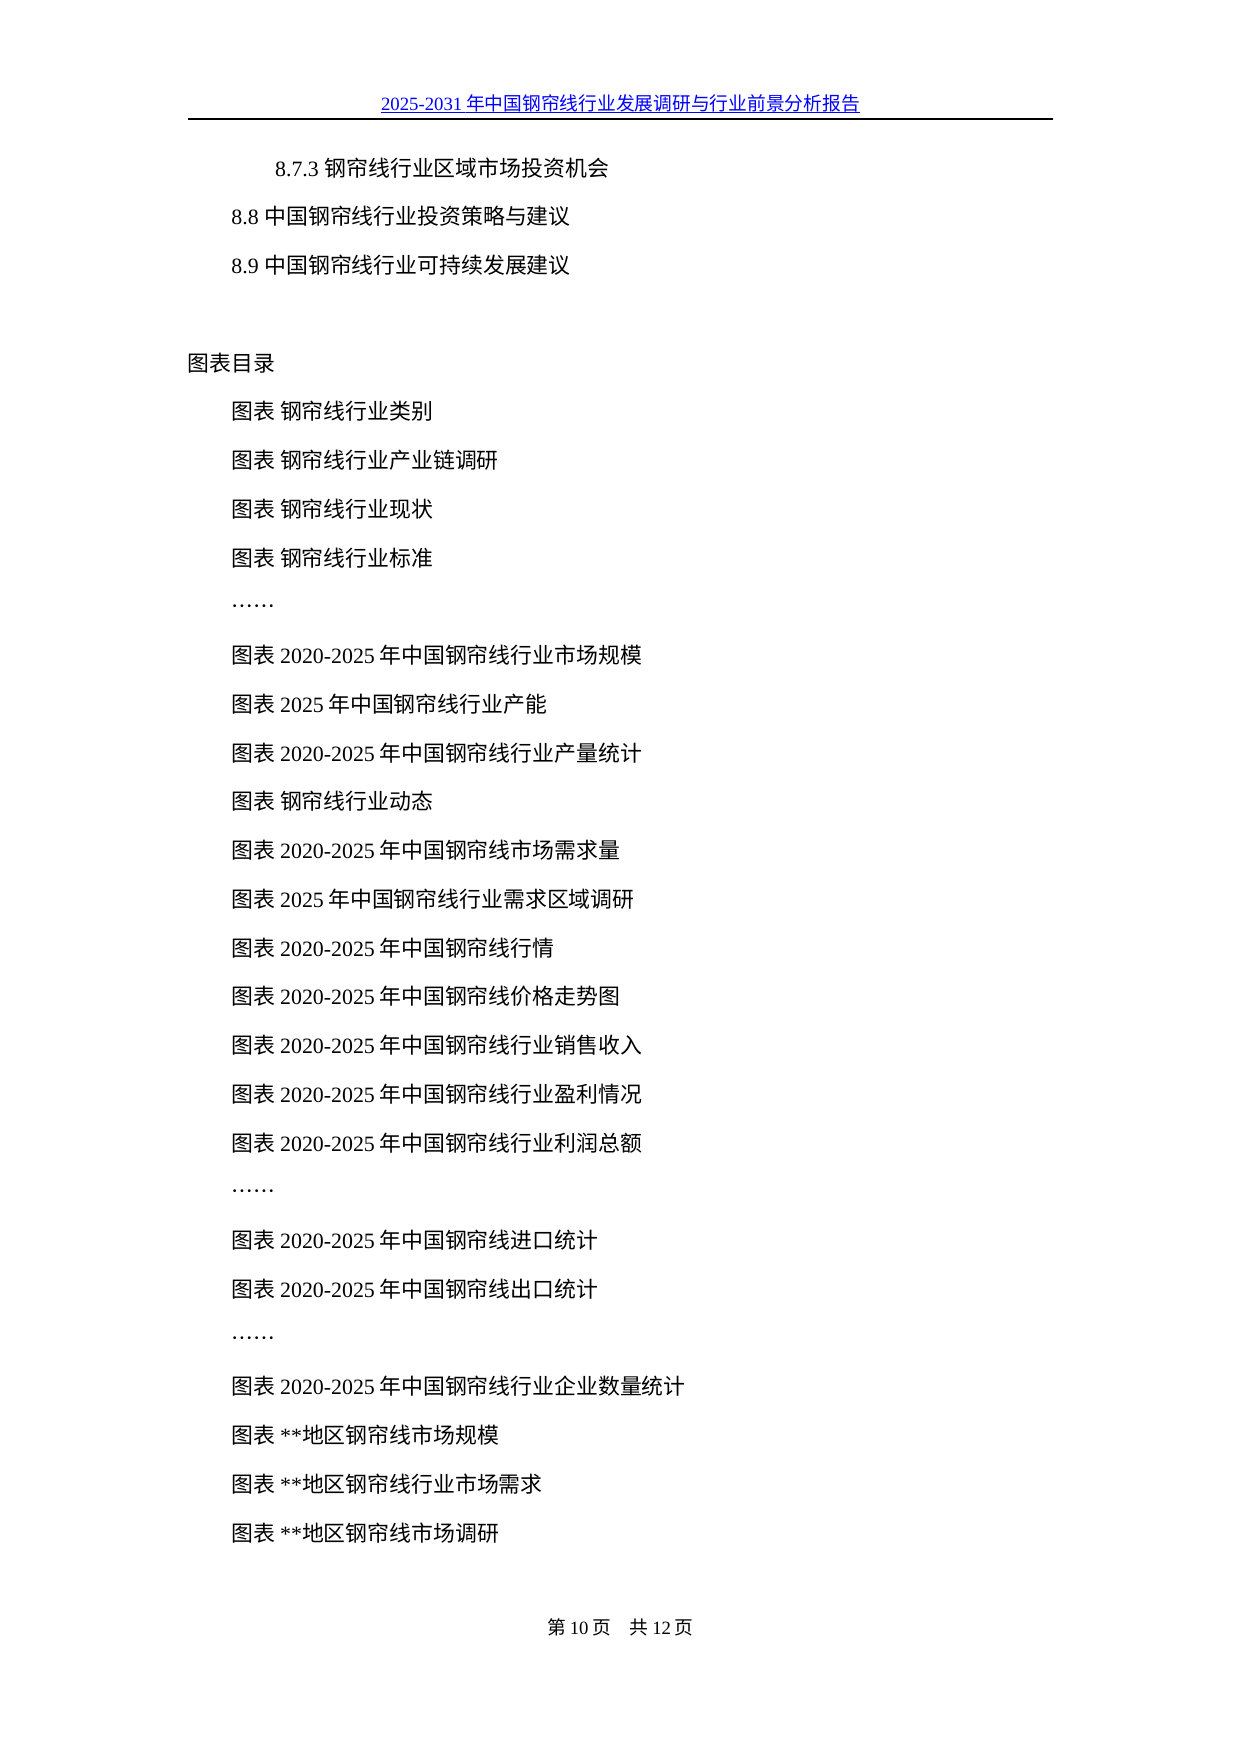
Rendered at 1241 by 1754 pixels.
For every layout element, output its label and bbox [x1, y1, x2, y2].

text [187, 150, 1053, 1548]
